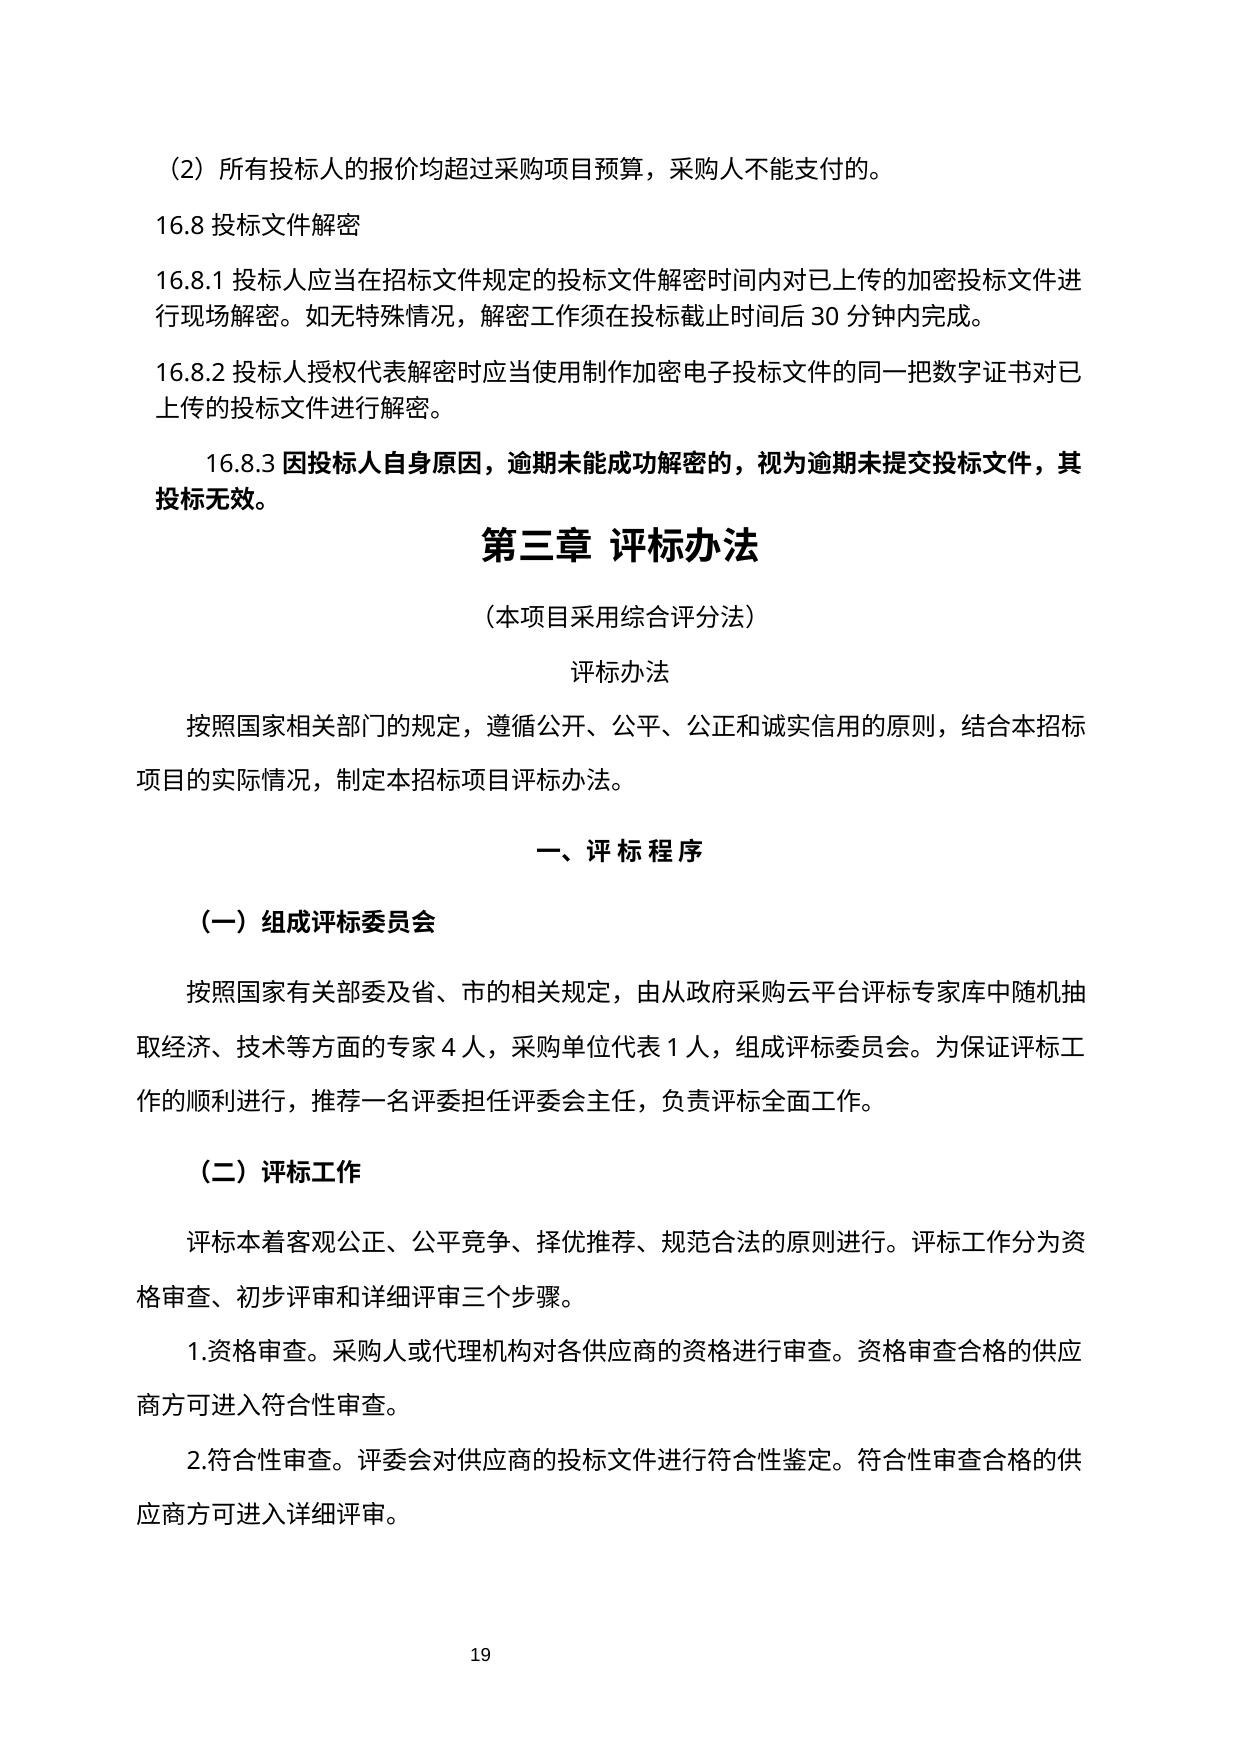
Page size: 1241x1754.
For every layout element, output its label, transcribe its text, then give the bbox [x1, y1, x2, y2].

text （本项目采用综合评分法） [136, 598, 1104, 634]
text 16.8.3 因投标人自身原因，逾期未能成功解密的，视为逾期未提交投标文件，其投标无效。 [155, 444, 1104, 516]
text 16.8.1 投标人应当在招标文件规定的投标文件解密时间内对已上传的加密投标文件进行现场解密。如无特殊情况，解密工作须在投标截止时间后 30 分钟内完成。 [155, 261, 1104, 333]
text 1.资格审查。采购人或代理机构对各供应商的资格进行审查。资格审查合格的供应商方可进入符合性审查。 [136, 1331, 1104, 1422]
text 16.8.2 投标人授权代表解密时应当使用制作加密电子投标文件的同一把数字证书对已上传的投标文件进行解密。 [155, 352, 1104, 425]
text 2.符合性审查。评委会对供应商的投标文件进行符合性鉴定。符合性审查合格的供应商方可进入详细评审。 [136, 1440, 1104, 1531]
text （二）评标工作 [136, 1152, 1104, 1188]
text 评标办法 [136, 652, 1104, 688]
text （2）所有投标人的报价均超过采购项目预算，采购人不能支付的。 [155, 150, 1104, 186]
text 16.8 投标文件解密 [155, 205, 1104, 242]
text 一、评 标 程 序 [136, 831, 1104, 868]
text （一）组成评标委员会 [136, 902, 1104, 938]
text 按照国家相关部门的规定，遵循公开、公平、公正和诚实信用的原则，结合本招标项目的实际情况，制定本招标项目评标办法。 [136, 706, 1104, 797]
text 评标本着客观公正、公平竞争、择优推荐、规范合法的原则进行。评标工作分为资格审查、初步评审和详细评审三个步骤。 [136, 1223, 1104, 1313]
text 按照国家有关部委及省、市的相关规定，由从政府采购云平台评标专家库中随机抽取经济、技术等方面的专家4人，采购单位代表1人，组成评标委员会。为保证评标工作的顺利进行，推荐一名评委担任评委会主任，负责评标全面工作。 [136, 973, 1104, 1118]
subtitle 第三章 评标办法 [136, 516, 1104, 571]
